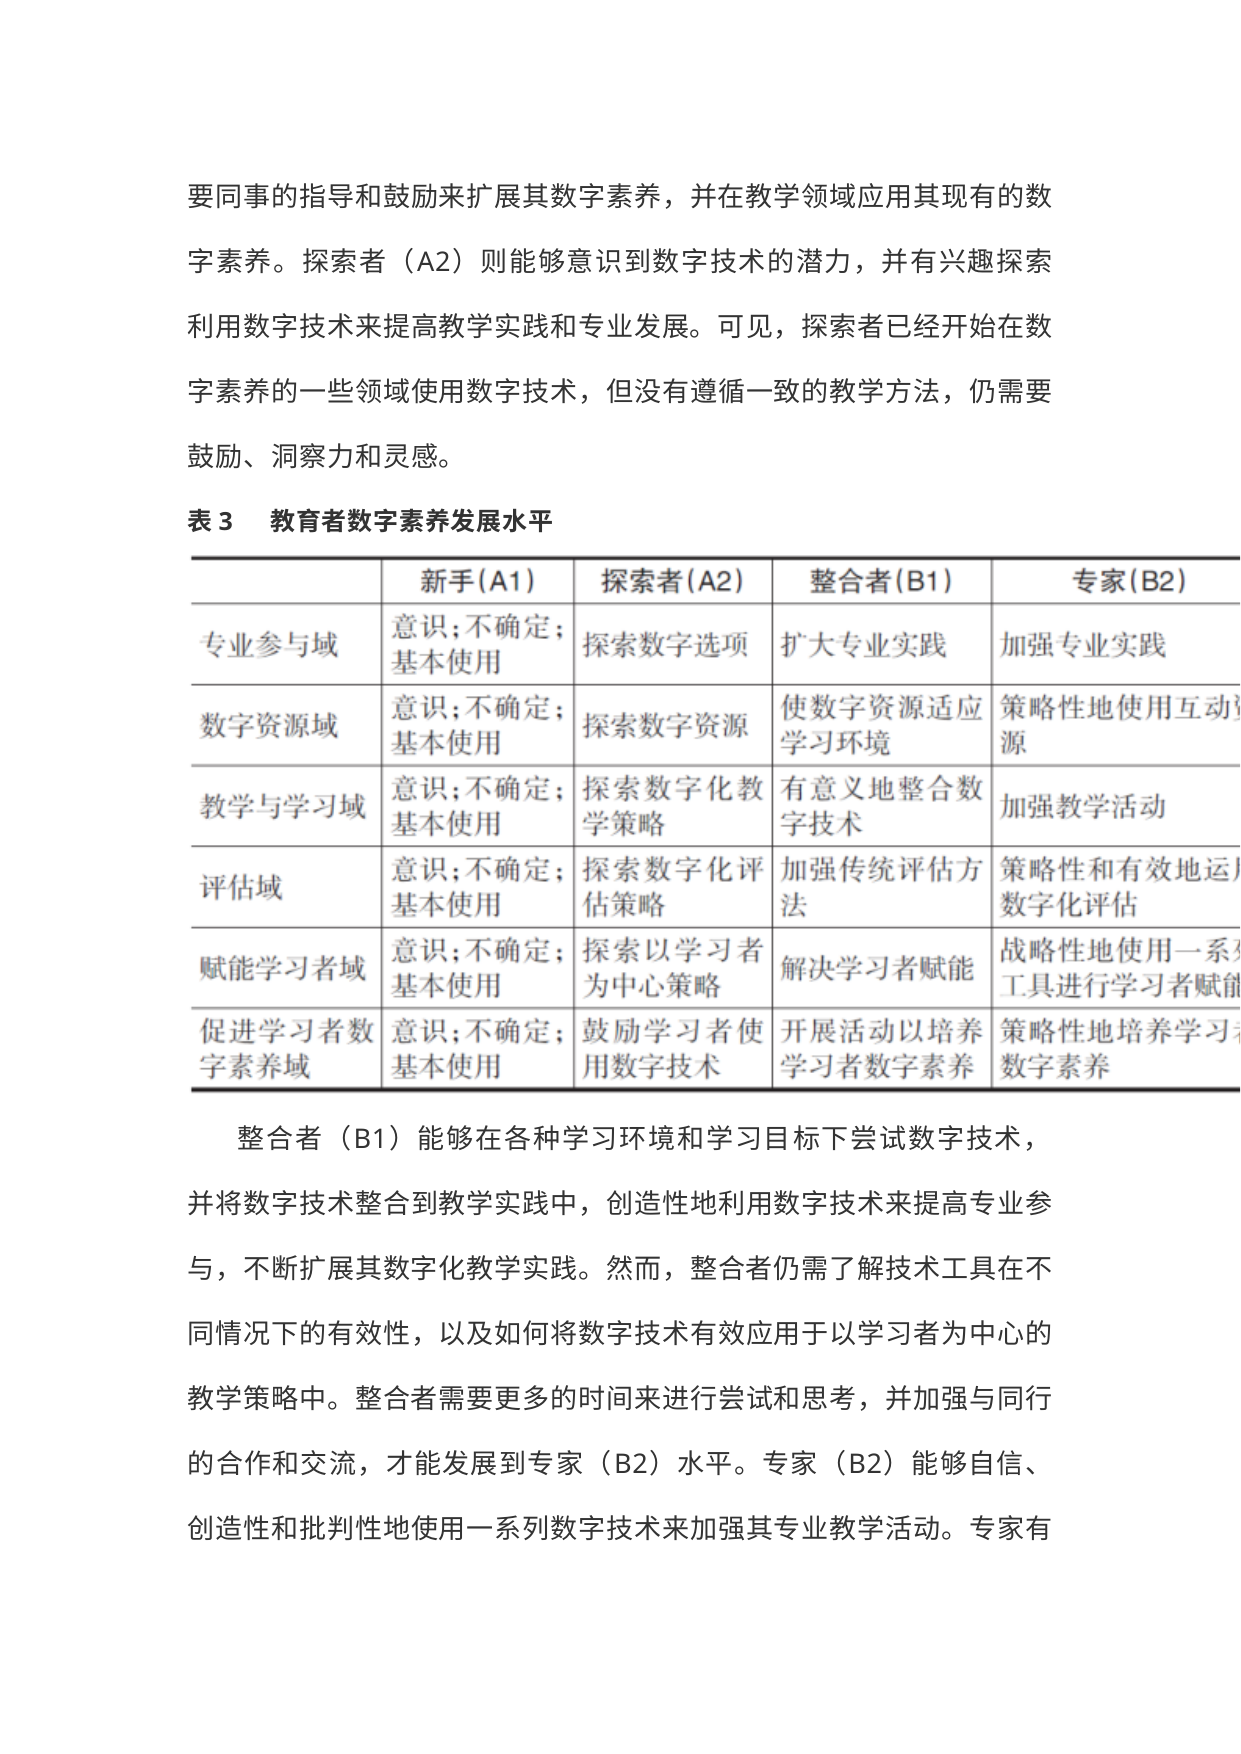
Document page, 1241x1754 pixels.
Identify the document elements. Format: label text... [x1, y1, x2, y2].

picture [187, 552, 1241, 1098]
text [187, 1104, 1053, 1559]
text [187, 162, 1053, 487]
text 表3 教育者数字素养发展水平 [187, 487, 1053, 552]
